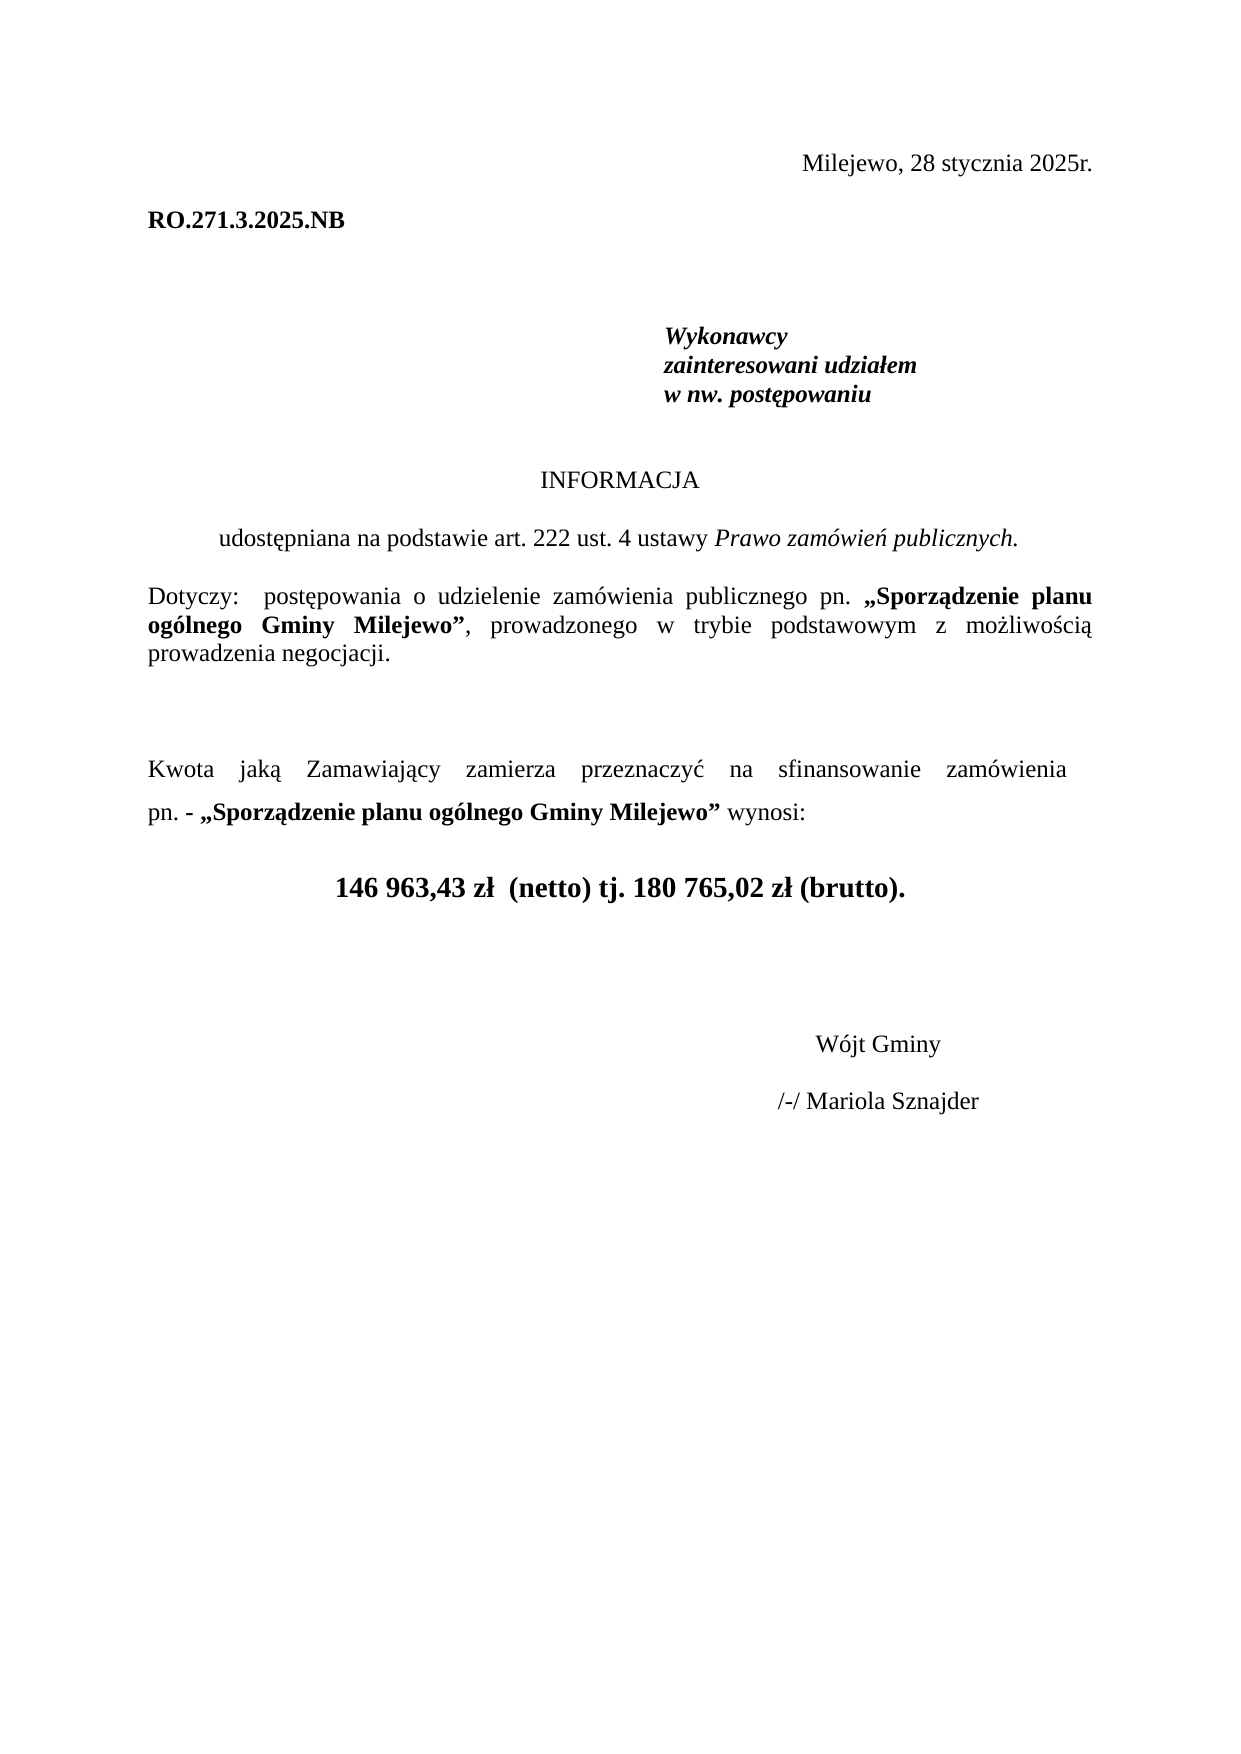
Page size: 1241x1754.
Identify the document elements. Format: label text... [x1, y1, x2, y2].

text udostępniana na podstawie art. 222 ust. 4 ustawy Prawo zamówień publicznych. [148, 523, 1093, 552]
text Milejewo, 28 stycznia 2025r. [148, 148, 1093, 176]
text RO.271.3.2025.NB [148, 206, 1093, 234]
text Kwota jaką Zamawiający zamierza przeznaczyć na sfinansowanie zamówienia pn. - „Sporządzenie planu ogólnego Gminy Milejewo” wynosi: [148, 754, 1093, 826]
text Dotyczy: postępowania o udzielenie zamówienia publicznego pn. „Sporządzenie planu ogólnego Gminy Milejewo”, prowadzonego w trybie podstawowym z możliwością prowadzenia negocjacji. [148, 581, 1093, 667]
text Wójt Gminy [590, 1029, 1093, 1057]
text Wykonawcy zainteresowani udziałem w nw. postępowaniu [664, 321, 1093, 436]
text /-/ Mariola Sznajder [590, 1086, 1093, 1115]
text INFORMACJA [148, 466, 1093, 494]
text 146 963,43 zł (netto) tj. 180 765,02 zł (brutto). [148, 870, 1093, 903]
